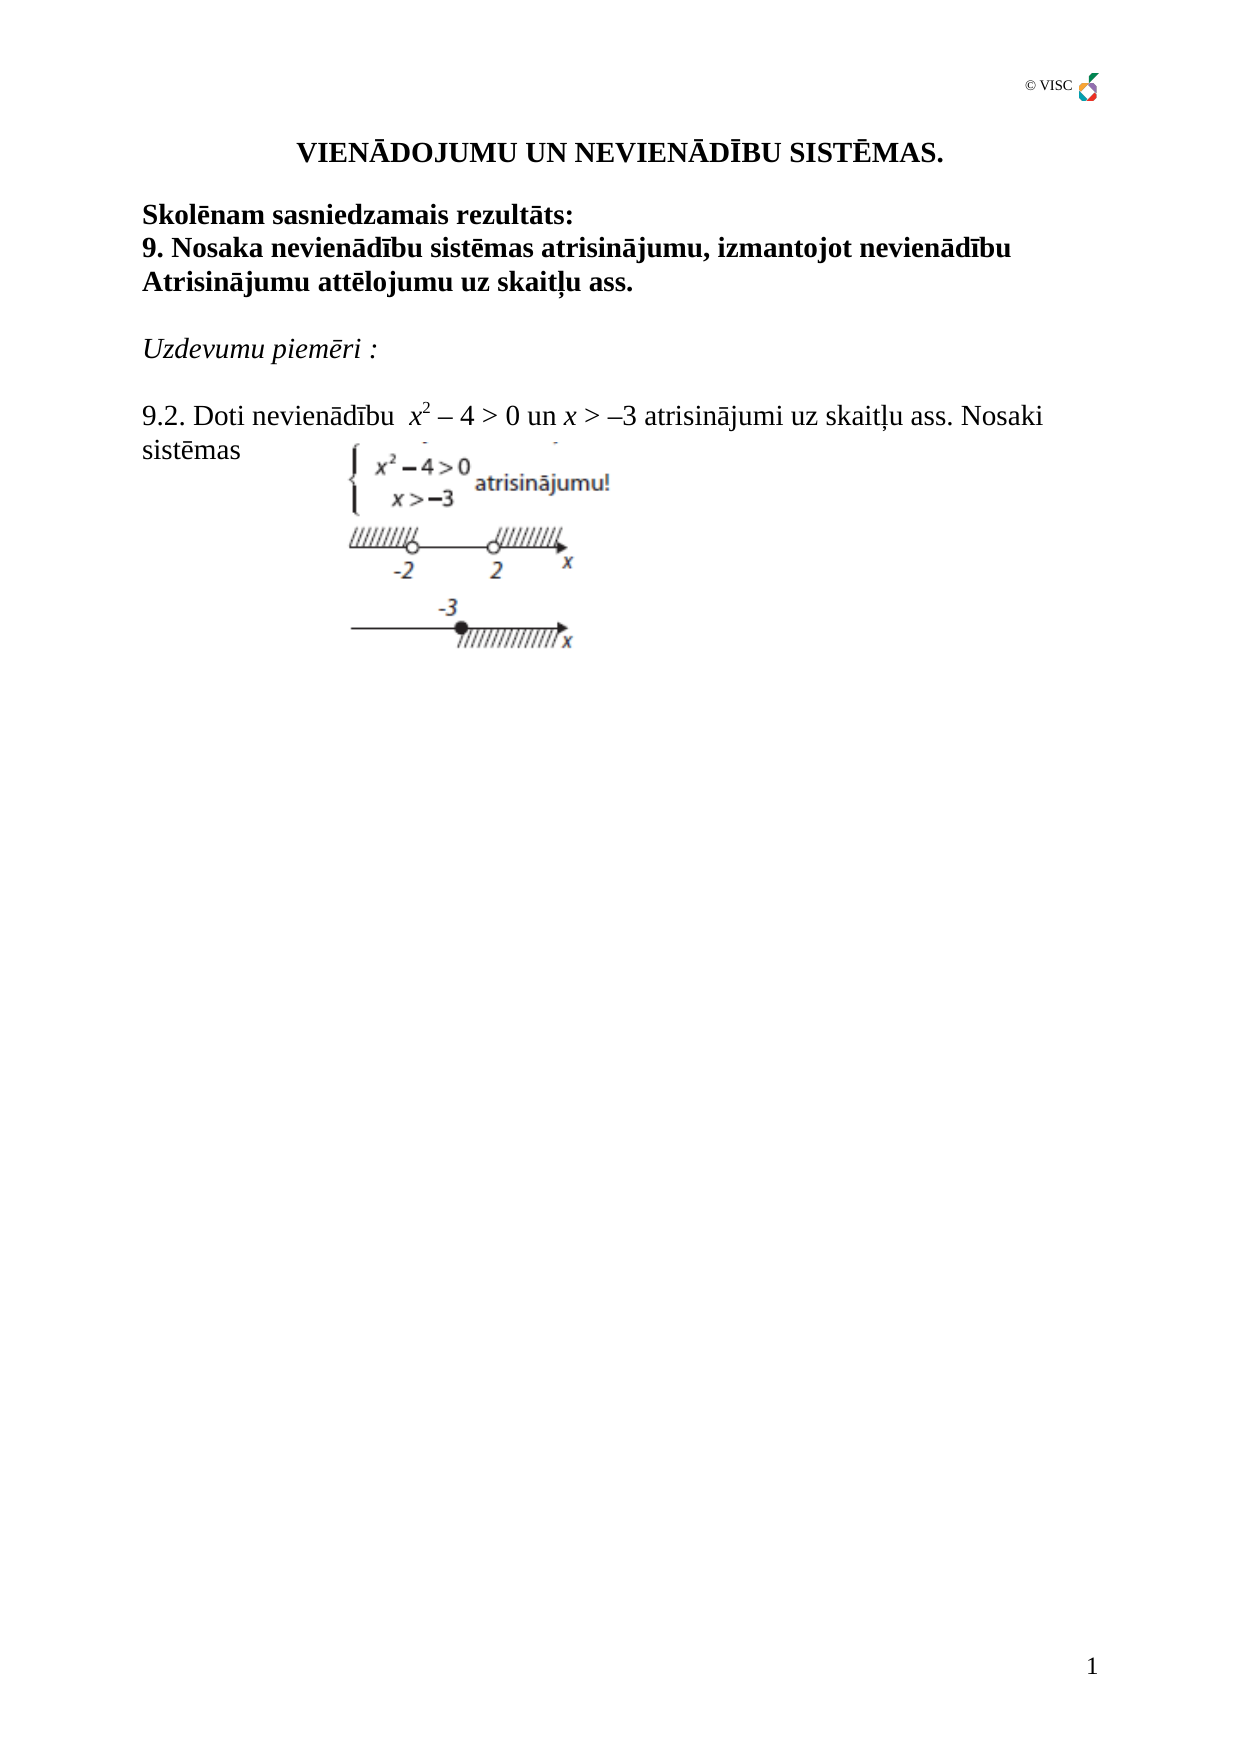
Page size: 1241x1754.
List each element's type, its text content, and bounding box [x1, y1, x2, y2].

text 9.2. Doti nevienādību x2 – 4 > 0 un x > –3 atrisinājumi uz skaitļu ass. Nosaki sistēmas [142, 398, 1098, 465]
picture [1079, 73, 1099, 101]
text Skolēnam sasniedzamais rezultāts: [142, 197, 1098, 231]
text Uzdevumu piemēri : [142, 331, 1098, 365]
text Atrisinājumu attēlojumu uz skaitļu ass. [142, 264, 1098, 298]
text 9. Nosaka nevienādību sistēmas atrisinājumu, izmantojot nevienādību [142, 231, 1098, 264]
text VIENĀDOJUMU UN NEVIENĀDĪBU SISTĒMAS. [142, 135, 1098, 168]
